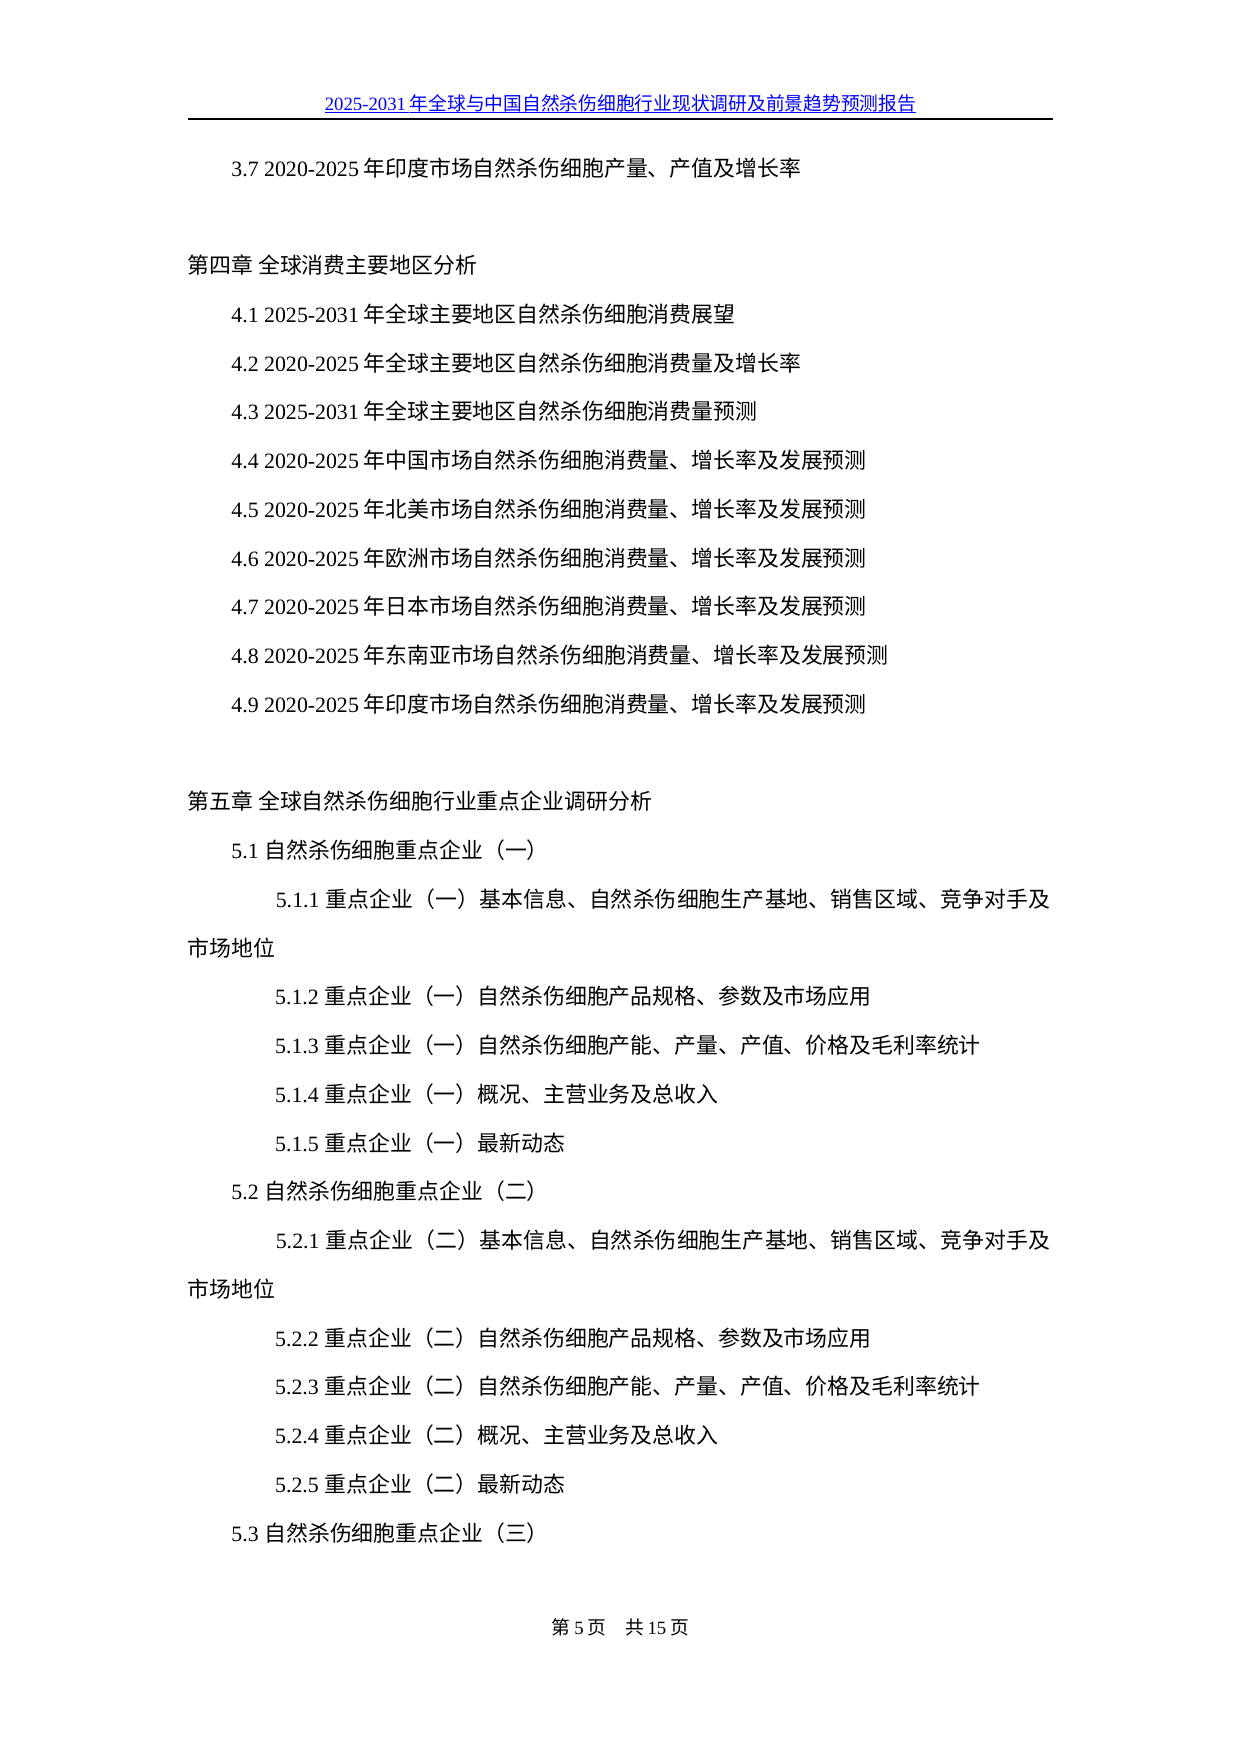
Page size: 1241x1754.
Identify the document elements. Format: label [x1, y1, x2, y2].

text [187, 150, 1053, 1548]
